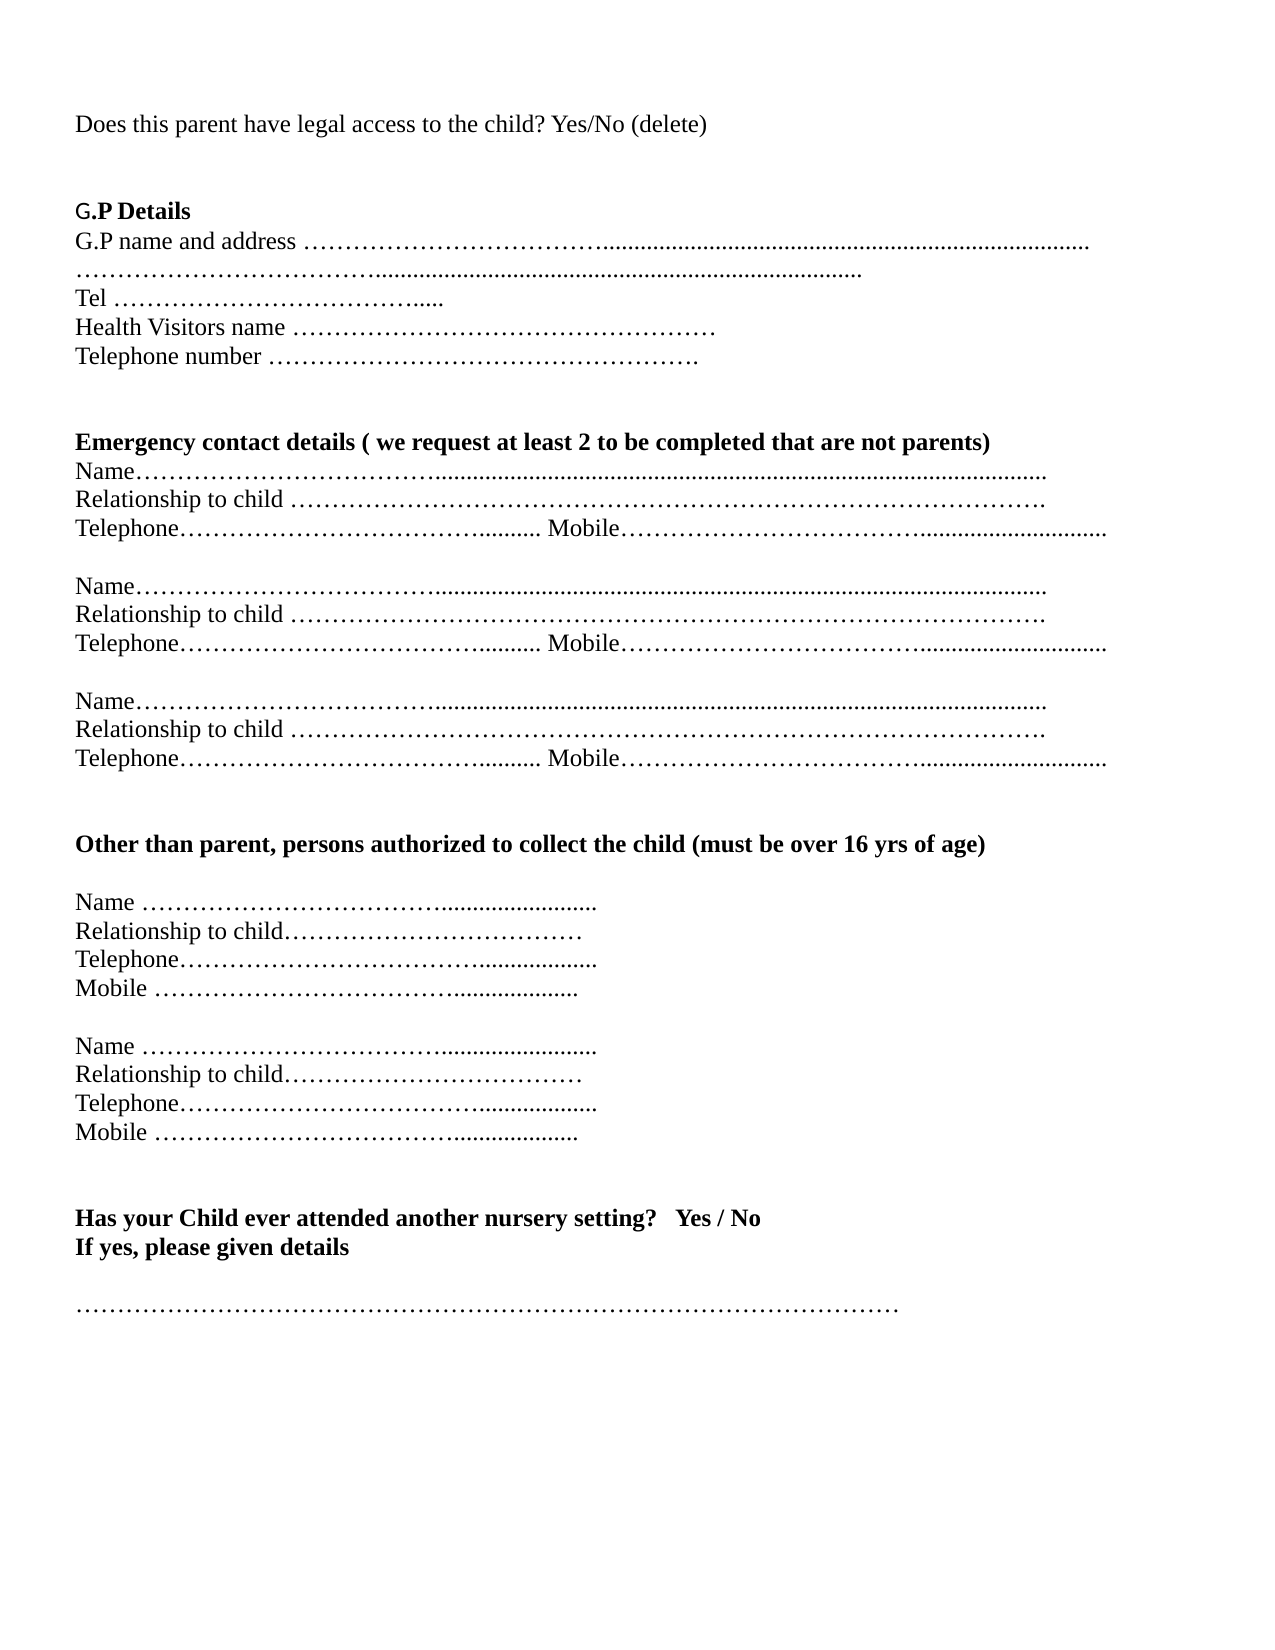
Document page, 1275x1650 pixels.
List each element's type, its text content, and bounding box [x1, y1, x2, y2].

text Telephone……………………………….......... Mobile……………………………….............................. [75, 628, 1200, 657]
text Telephone……………………………….......... Mobile……………………………….............................. [75, 513, 1200, 542]
text ……………………………………………………………………………………… [75, 1289, 1200, 1318]
text ……………………………….............................................................................. [75, 254, 1200, 283]
text Mobile ……………………………….................... [75, 973, 1200, 1002]
text Telephone……………………………….......... Mobile……………………………….............................. [75, 743, 1200, 772]
text Other than parent, persons authorized to collect the child (must be over 16 yrs of age) [75, 829, 1200, 858]
text Telephone number ……………………………………………. [75, 341, 1200, 369]
text G.P Details [75, 195, 1200, 226]
text If yes, please given details [75, 1232, 1200, 1261]
text Does this parent have legal access to the child? Yes/No (delete) [75, 109, 1200, 138]
text Relationship to child ………………………………………………………………………………. [75, 599, 1200, 628]
text Health Visitors name …………………………………………… [75, 312, 1200, 341]
text Tel ………………………………..... [75, 283, 1200, 312]
text Relationship to child……………………………… [75, 916, 1200, 944]
text Relationship to child ………………………………………………………………………………. [75, 484, 1200, 513]
text Has your Child ever attended another nursery setting? Yes / No [75, 1203, 1200, 1232]
text Name ………………………………......................... [75, 1031, 1200, 1059]
text Relationship to child……………………………… [75, 1059, 1200, 1088]
text G.P name and address ……………………………….............................................................................. [75, 226, 1200, 254]
text Name……………………………….................................................................................................. [75, 686, 1200, 714]
text Telephone………………………………................... [75, 944, 1200, 973]
text Telephone………………………………................... [75, 1088, 1200, 1117]
text Name……………………………….................................................................................................. [75, 456, 1200, 484]
text Mobile ……………………………….................... [75, 1117, 1200, 1146]
text Relationship to child ………………………………………………………………………………. [75, 714, 1200, 743]
text Name……………………………….................................................................................................. [75, 571, 1200, 599]
text Name ………………………………......................... [75, 887, 1200, 916]
text Emergency contact details ( we request at least 2 to be completed that are not parents) [75, 427, 1200, 456]
